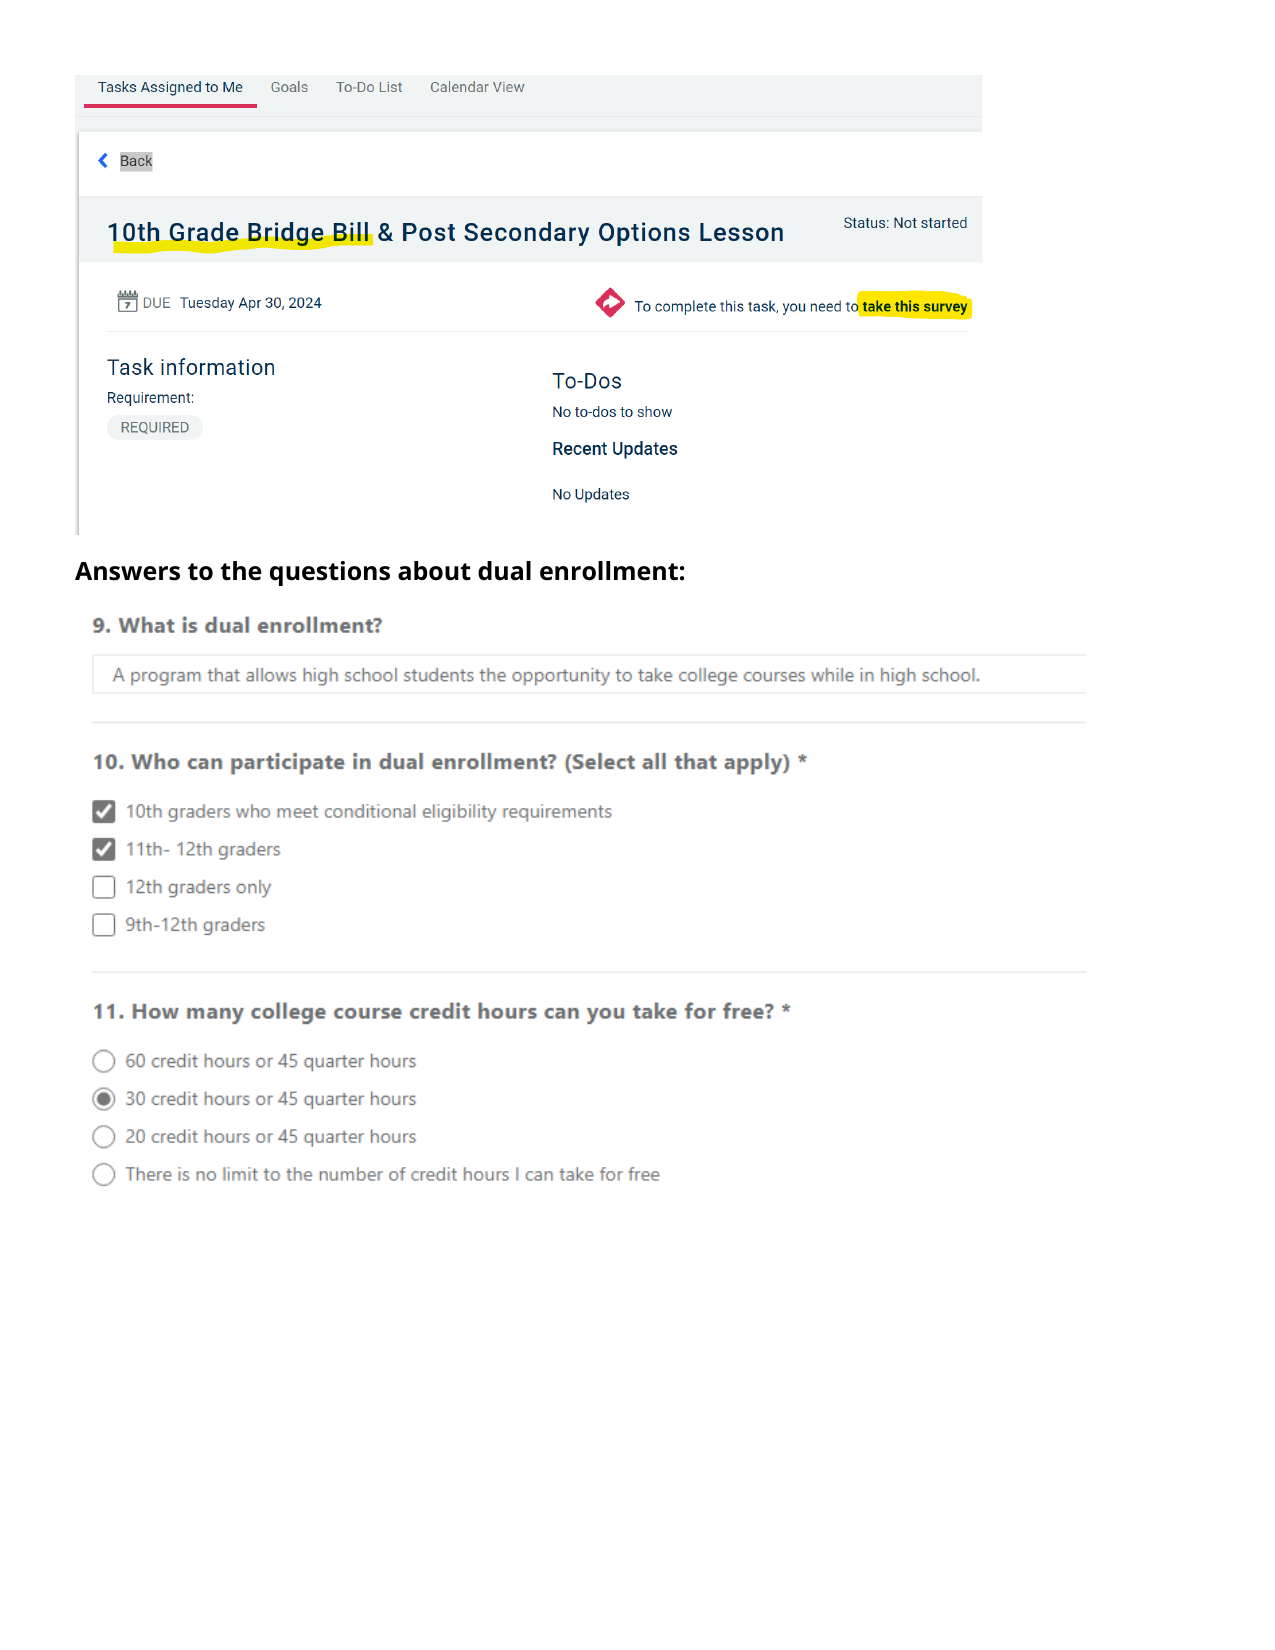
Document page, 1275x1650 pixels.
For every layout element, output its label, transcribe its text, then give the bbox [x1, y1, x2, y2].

picture [75, 75, 983, 535]
text Answers to the questions about dual enrollment: [75, 553, 1200, 587]
picture [75, 606, 1087, 1197]
